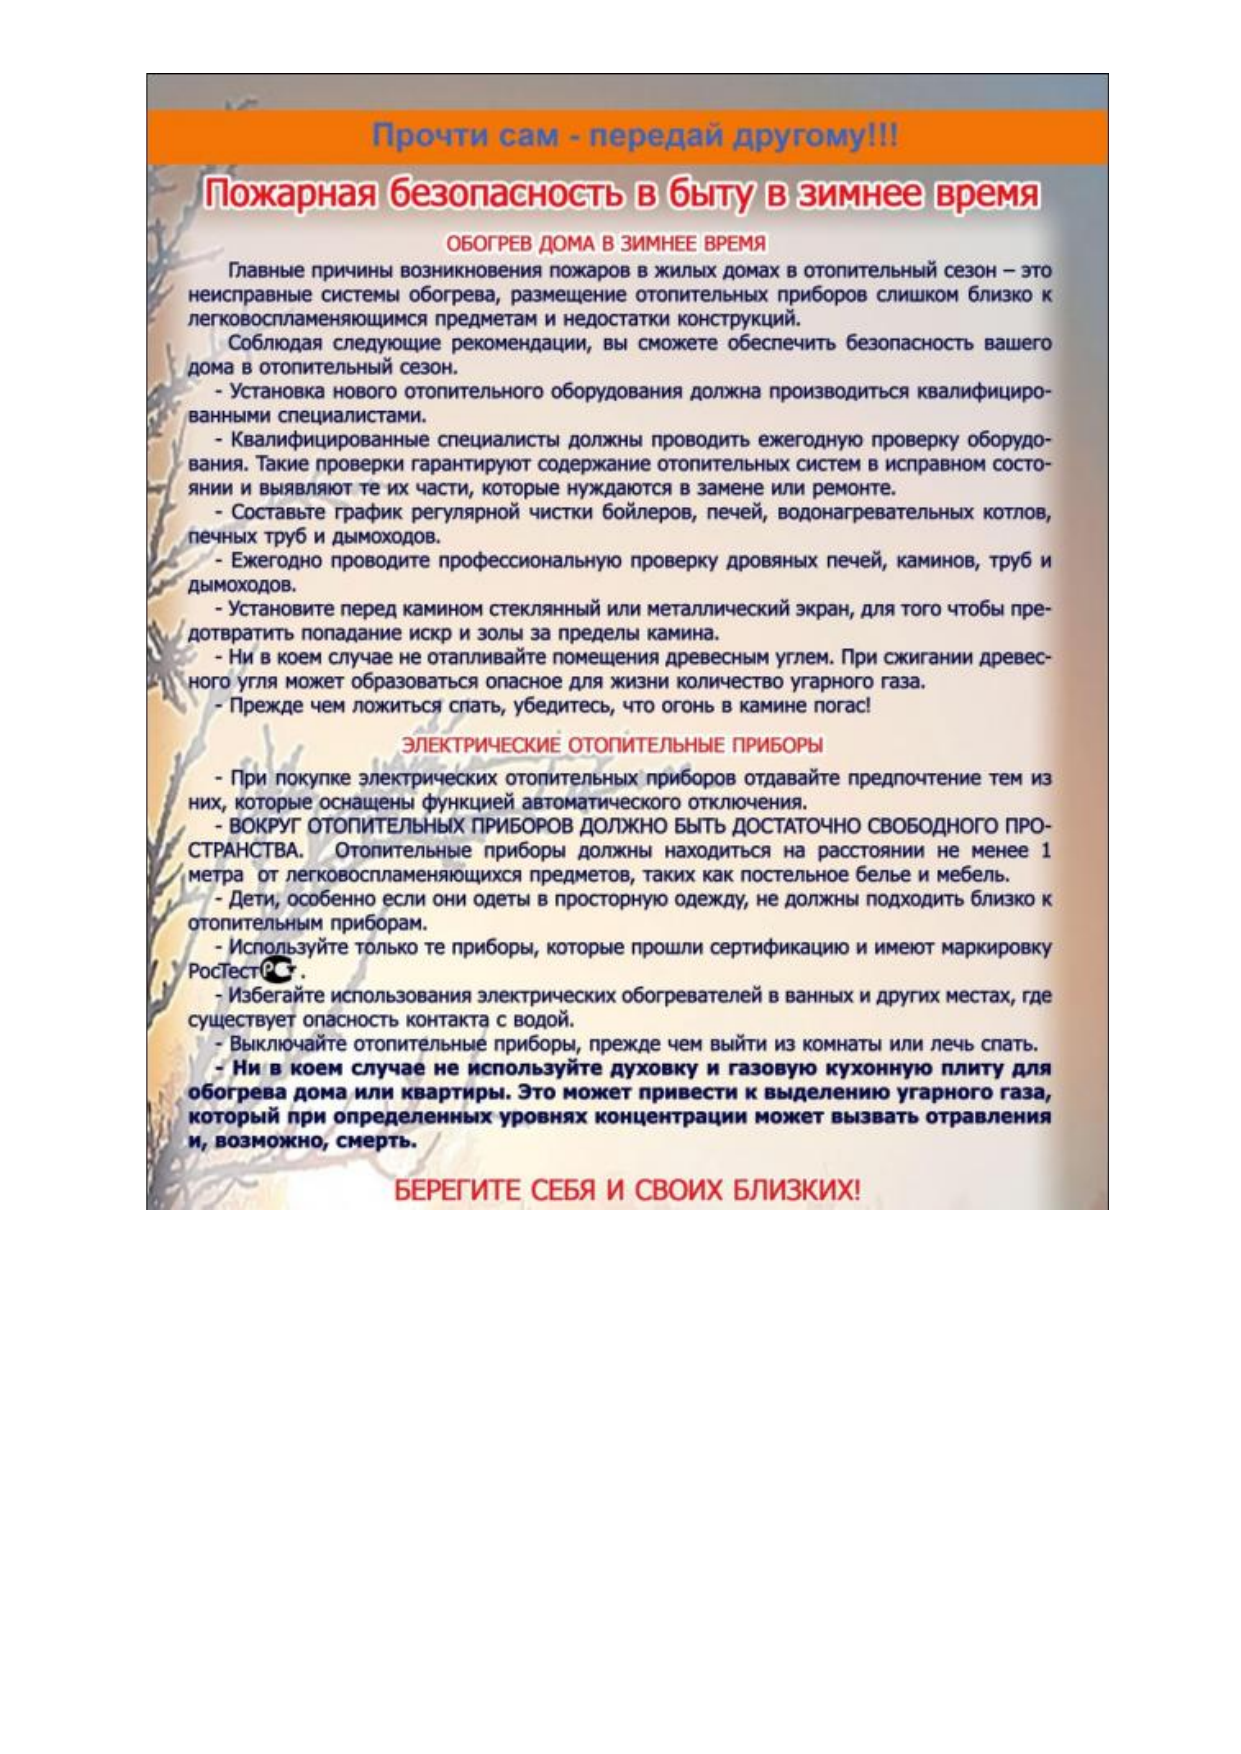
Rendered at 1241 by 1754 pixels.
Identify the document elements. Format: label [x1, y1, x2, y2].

picture [146, 73, 1109, 1210]
